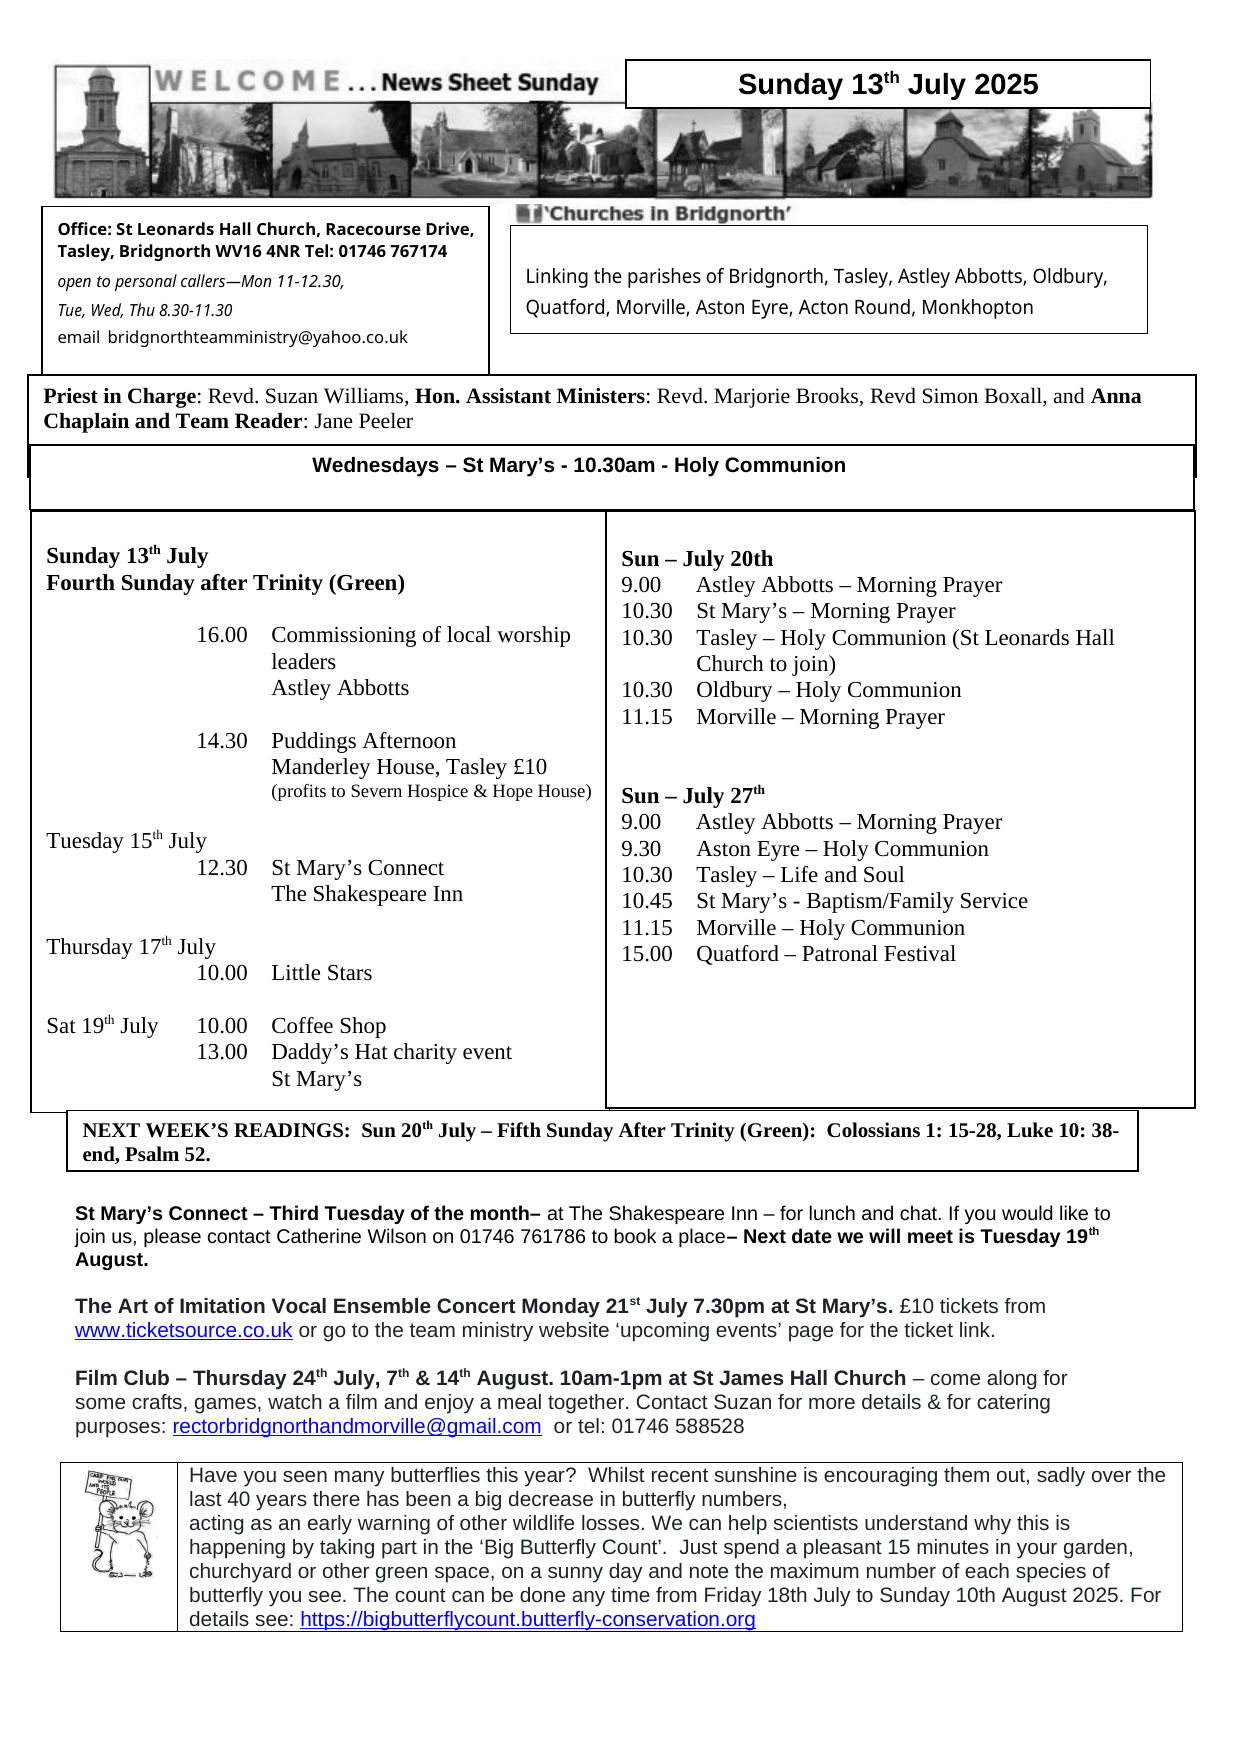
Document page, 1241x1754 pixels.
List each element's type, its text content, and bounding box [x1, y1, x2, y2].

text St Mary’s Connect – Third Tuesday of the month– at The Shakespeare Inn – for lunch and chat. If you would like to join us, please contact Catherine Wilson on 01746 761786 to book a place– Next date we will meet is Tuesday 19th August. [75, 1202, 1120, 1270]
table_header Have you seen many butterflies this year? Whilst recent sunshine is encouraging them out, sadly over the last 40 years there has been a big decrease in butterfly numbers, acting as an early warning of other wildlife losses. We can help scientists understand why this is happening by taking part in the ‘Big Butterfly Count’. Just spend a pleasant 15 minutes in your garden, churchyard or other green space, on a sunny day and note the maximum number of each species of butterfly you see. The count can be done any time from Friday 18th July to Sunday 10th August 2025. For details see: https://bigbutterflycount.butterfly-conservation.org [178, 1463, 1182, 1631]
table_header [61, 1463, 177, 1631]
text The Art of Imitation Vocal Ensemble Concert Monday 21st July 7.30pm at St Mary’s. £10 tickets from www.ticketsource.co.uk or go to the team ministry website ‘upcoming events’ page for the ticket link. [75, 1294, 1120, 1342]
text Film Club – Thursday 24th July, 7th & 14th August. 10am-1pm at St James Hall Church – come along for some crafts, games, watch a film and enjoy a meal together. Contact Suzan for more details & for catering purposes: rectorbridgnorthandmorville@gmail.com or tel: 01746 588528 [75, 1366, 1120, 1438]
picture [71, 1463, 167, 1589]
